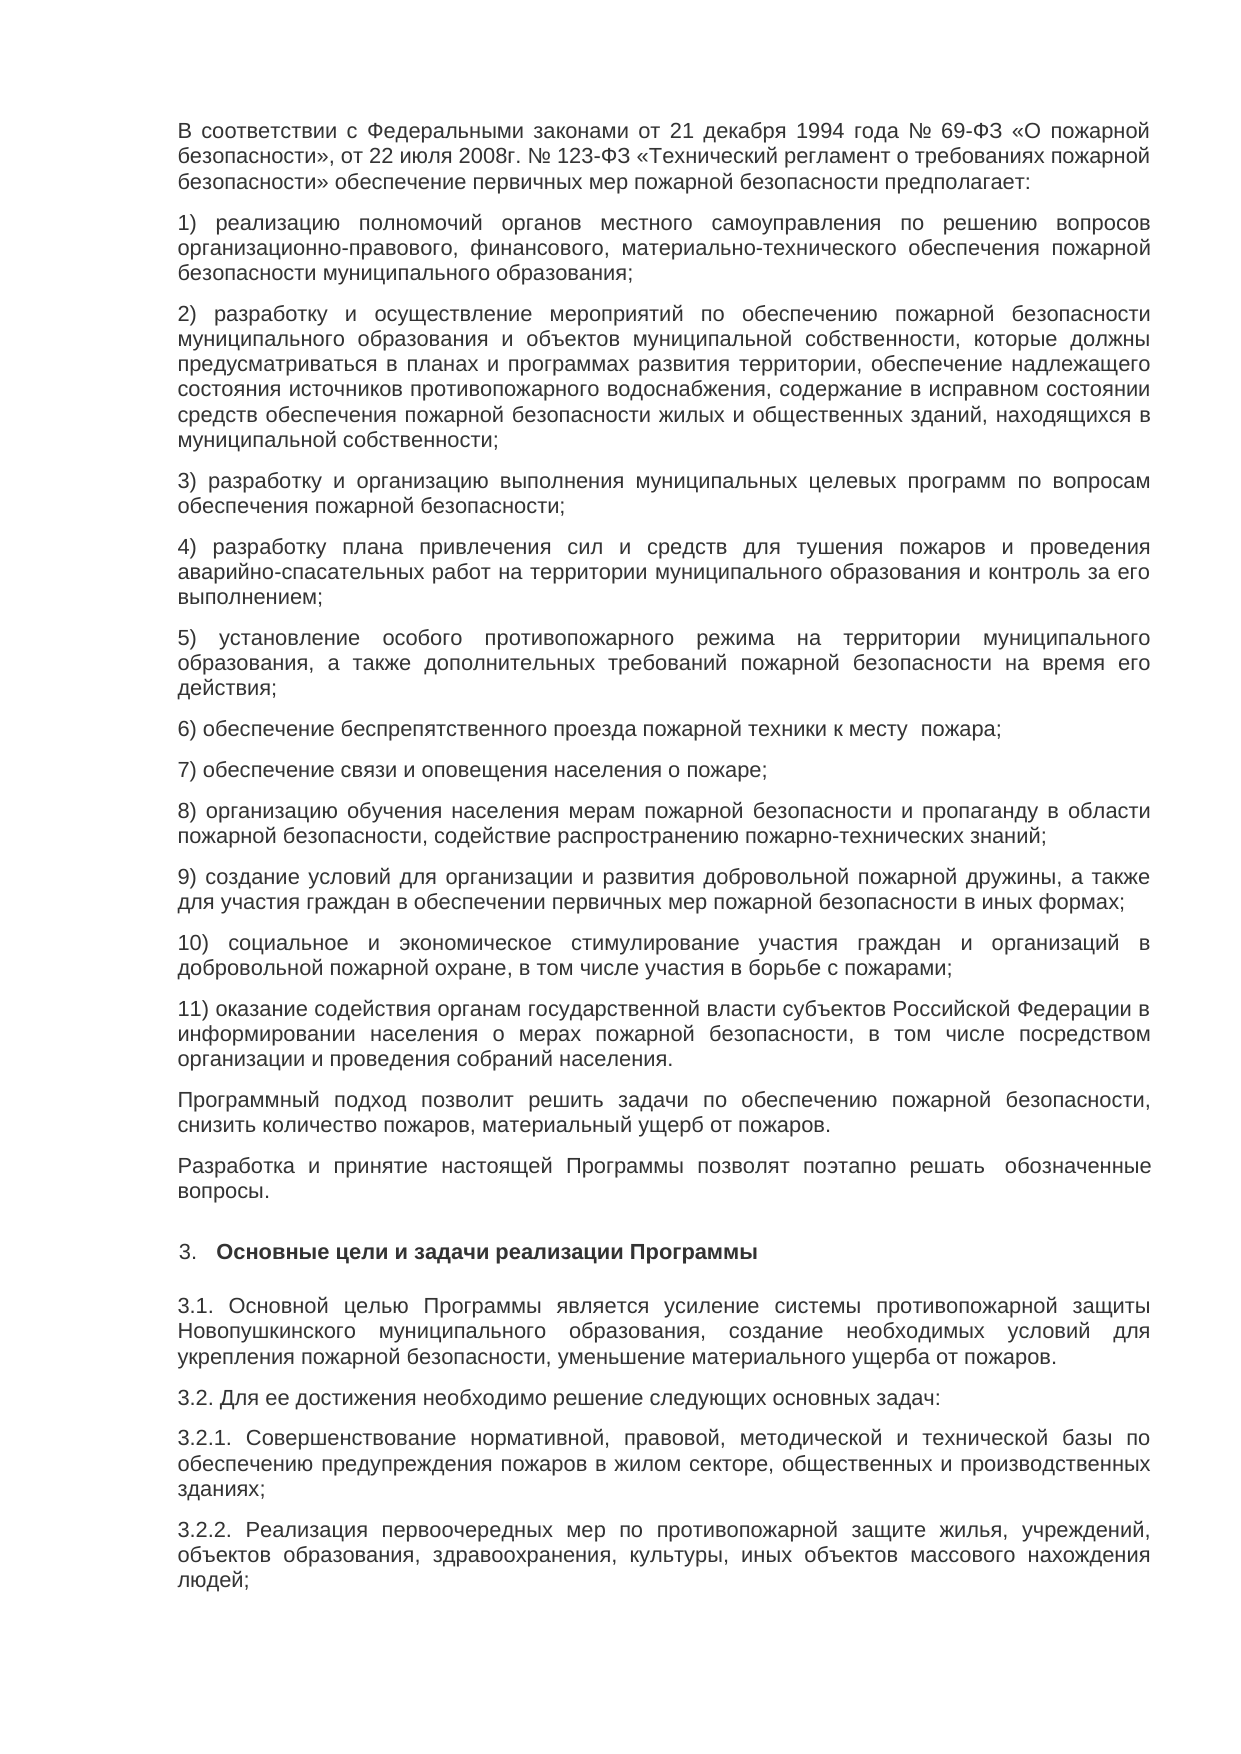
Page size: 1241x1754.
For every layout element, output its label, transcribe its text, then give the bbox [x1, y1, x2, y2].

text 10) социальное и экономическое стимулирование участия граждан и организаций в добровольной пожарной охране, в том числе участия в борьбе с пожарами; [177, 930, 1152, 980]
text Разработка и принятие настоящей Программы позволят поэтапно решать обозначенные вопросы. [177, 1153, 1152, 1203]
text 3.2.2. Реализация первоочередных мер по противопожарной защите жилья, учреждений, объектов образования, здравоохранения, культуры, иных объектов массового нахождения людей; [177, 1516, 1152, 1592]
text 5) установление особого противопожарного режима на территории муниципального образования, а также дополнительных требований пожарной безопасности на время его действия; [177, 625, 1152, 700]
text 8) организацию обучения населения мерам пожарной безопасности и пропаганду в области пожарной безопасности, содействие распространению пожарно-технических знаний; [177, 798, 1152, 848]
text 3.2. Для ее достижения необходимо решение следующих основных задач: [177, 1384, 1152, 1409]
text 7) обеспечение связи и оповещения населения о пожаре; [177, 757, 1152, 782]
text 9) создание условий для организации и развития добровольной пожарной дружины, а также для участия граждан в обеспечении первичных мер пожарной безопасности в иных формах; [177, 864, 1152, 914]
list Основные цели и задачи реализации Программы [179, 1233, 1152, 1264]
text 3) разработку и организацию выполнения муниципальных целевых программ по вопросам обеспечения пожарной безопасности; [177, 467, 1152, 518]
text 2) разработку и осуществление мероприятий по обеспечению пожарной безопасности муниципального образования и объектов муниципальной собственности, которые должны предусматриваться в планах и программах развития территории, обеспечение надлежащего состояния источников противопожарного водоснабжения, содержание в исправном состоянии средств обеспечения пожарной безопасности жилых и общественных зданий, находящихся в муниципальной собственности; [177, 301, 1152, 452]
text 3.1. Основной целью Программы является усиление системы противопожарной защиты Новопушкинского муниципального образования, создание необходимых условий для укрепления пожарной безопасности, уменьшение материального ущерба от пожаров. [177, 1293, 1152, 1369]
text Программный подход позволит решить задачи по обеспечению пожарной безопасности, снизить количество пожаров, материальный ущерб от пожаров. [177, 1087, 1152, 1137]
text 3.2.1. Совершенствование нормативной, правовой, методической и технической базы по обеспечению предупреждения пожаров в жилом секторе, общественных и производственных зданиях; [177, 1425, 1152, 1501]
text В соответствии с Федеральными законами от 21 декабря 1994 года № 69-ФЗ «О пожарной безопасности», от 22 июля 2008г. № 123-ФЗ «Технический регламент о требованиях пожарной безопасности» обеспечение первичных мер пожарной безопасности предполагает: [177, 118, 1152, 194]
text 1) реализацию полномочий органов местного самоуправления по решению вопросов организационно-правового, финансового, материально-технического обеспечения пожарной безопасности муниципального образования; [177, 209, 1152, 285]
text 6) обеспечение беспрепятственного проезда пожарной техники к месту пожара; [177, 716, 1152, 741]
text 4) разработку плана привлечения сил и средств для тушения пожаров и проведения аварийно-спасательных работ на территории муниципального образования и контроль за его выполнением; [177, 533, 1152, 609]
text 11) оказание содействия органам государственной власти субъектов Российской Федерации в информировании населения о мерах пожарной безопасности, в том числе посредством организации и проведения собраний населения. [177, 996, 1152, 1071]
